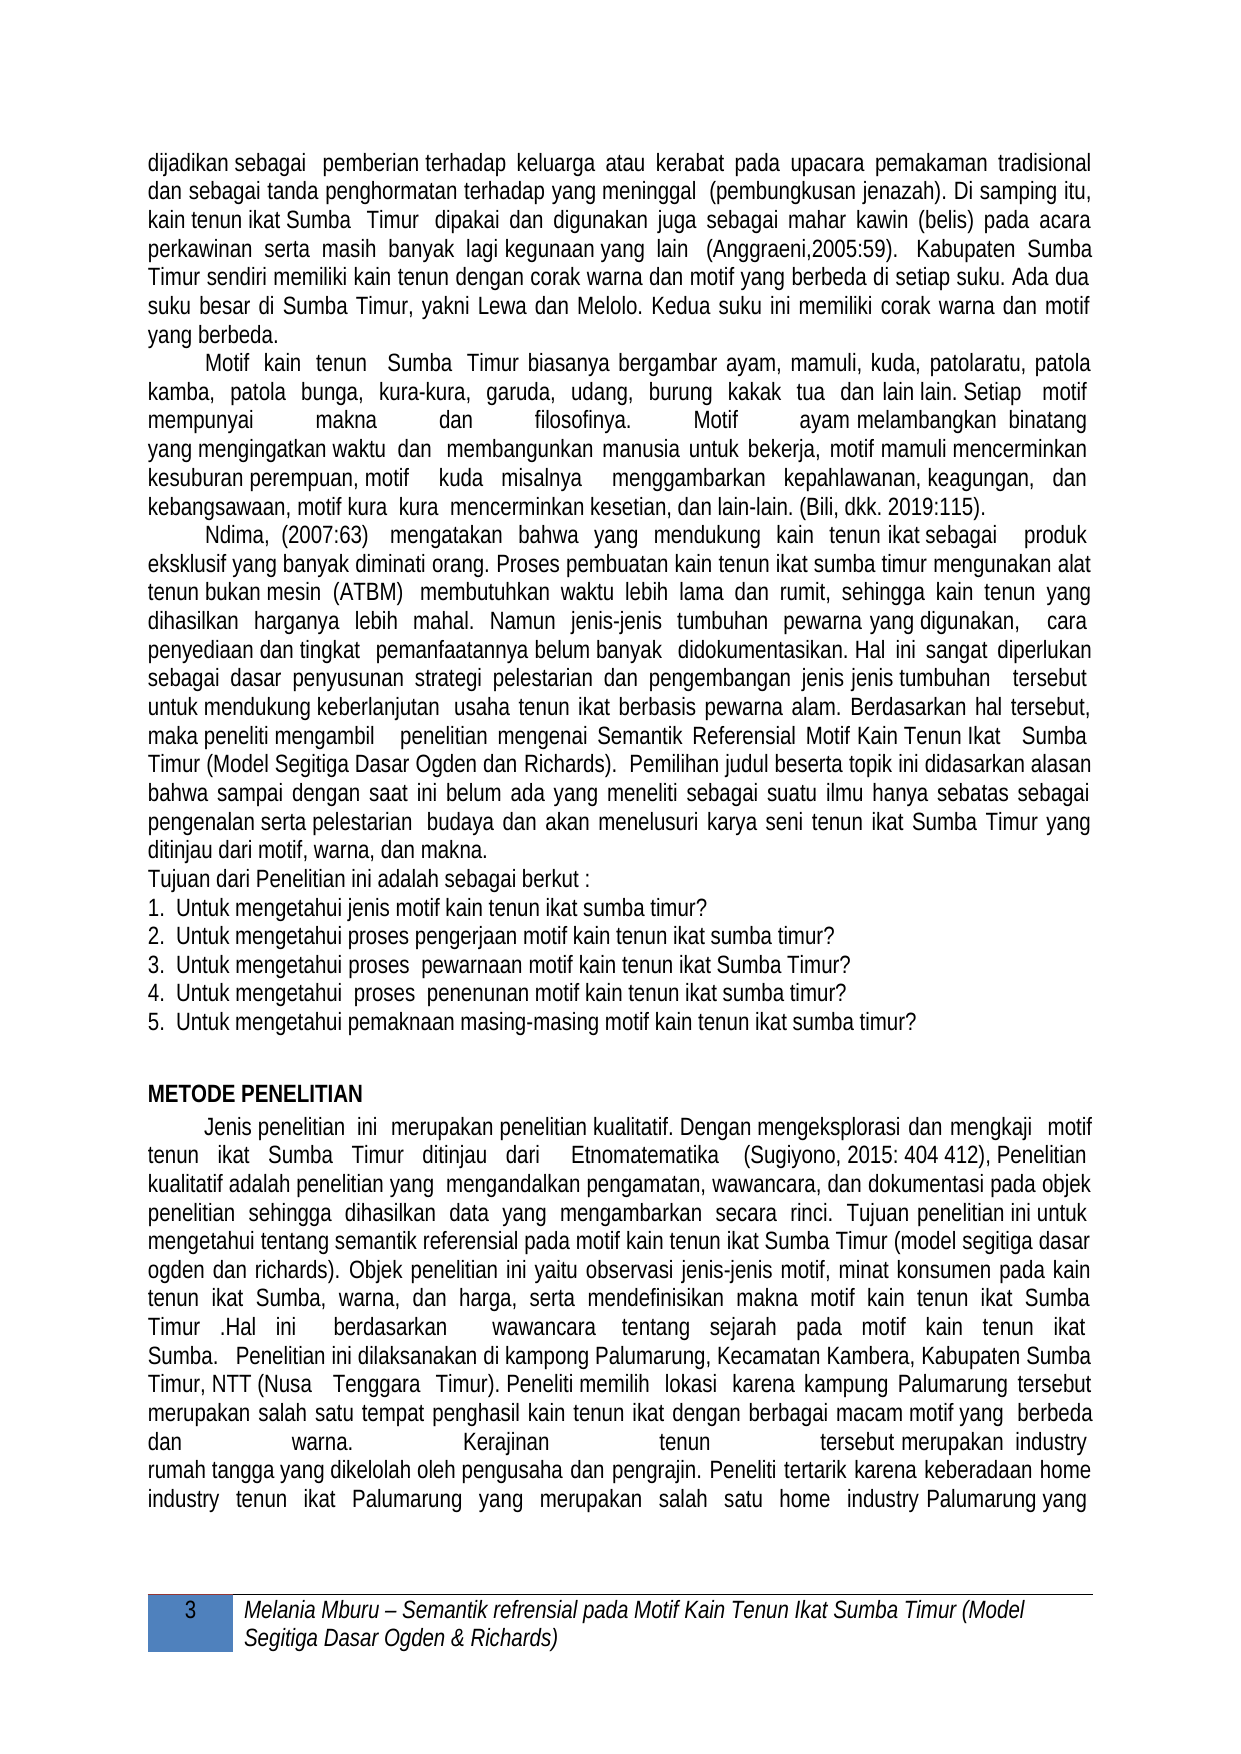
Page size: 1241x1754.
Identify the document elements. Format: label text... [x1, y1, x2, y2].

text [148, 148, 1092, 348]
text Ndima, (2007:63) mengatakan bahwa yang mendukung kain tenun ikat sebagai produk eksklusif yang banyak diminati orang. Proses pembuatan kain tenun ikat sumba timur mengunakan alat tenun bukan mesin (ATBM) membutuhkan waktu lebih lama dan rumit, sehingga kain tenun yang dihasilkan harganya lebih mahal. Namun jenis-jenis tumbuhan pewarna yang digunakan, cara penyediaan dan tingkat pemanfaatannya belum banyak didokumentasikan. Hal ini sangat diperlukan sebagai dasar penyusunan strategi pelestarian dan pengembangan jenis jenis tumbuhan tersebut untuk mendukung keberlanjutan usaha tenun ikat berbasis pewarna alam. Berdasarkan hal tersebut, maka peneliti mengambil penelitian mengenai Semantik Referensial Motif Kain Tenun Ikat Sumba Timur (Model Segitiga Dasar Ogden dan Richards). Pemilihan judul beserta topik ini didasarkan alasan bahwa sampai dengan saat ini belum ada yang meneliti sebagai suatu ilmu hanya sebatas sebagai pengenalan serta pelestarian budaya dan akan menelusuri karya seni tenun ikat Sumba Timur yang ditinjau dari motif, warna, dan makna. [148, 520, 1092, 864]
list Untuk mengetahui proses penenunan motif kain tenun ikat sumba timur? [148, 978, 1092, 1007]
list Untuk mengetahui jenis motif kain tenun ikat sumba timur? [148, 892, 1092, 921]
text Motif kain tenun Sumba Timur biasanya bergambar ayam, mamuli, kuda, patolaratu, patola kamba, patola bunga, kura-kura, garuda, udang, burung kakak tua dan lain lain. Setiap motif mempunyai makna dan filosofinya. Motif ayam melambangkan binatang yang mengingatkan waktu dan membangunkan manusia untuk bekerja, motif mamuli mencerminkan kesuburan perempuan, motif kuda misalnya menggambarkan kepahlawanan, keagungan, dan kebangsawaan, motif kura kura mencerminkan kesetian, dan lain-lain. (Bili, dkk. 2019:115). [148, 348, 1092, 520]
list Untuk mengetahui pemaknaan masing-masing motif kain tenun ikat sumba timur? [148, 1007, 1092, 1036]
text METODE PENELITIAN [148, 1079, 1092, 1107]
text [148, 1112, 1092, 1513]
list Untuk mengetahui proses pengerjaan motif kain tenun ikat sumba timur? [148, 921, 1092, 950]
list Untuk mengetahui proses pewarnaan motif kain tenun ikat Sumba Timur? [148, 950, 1092, 978]
text Tujuan dari Penelitian ini adalah sebagai berkut : [148, 864, 1092, 892]
